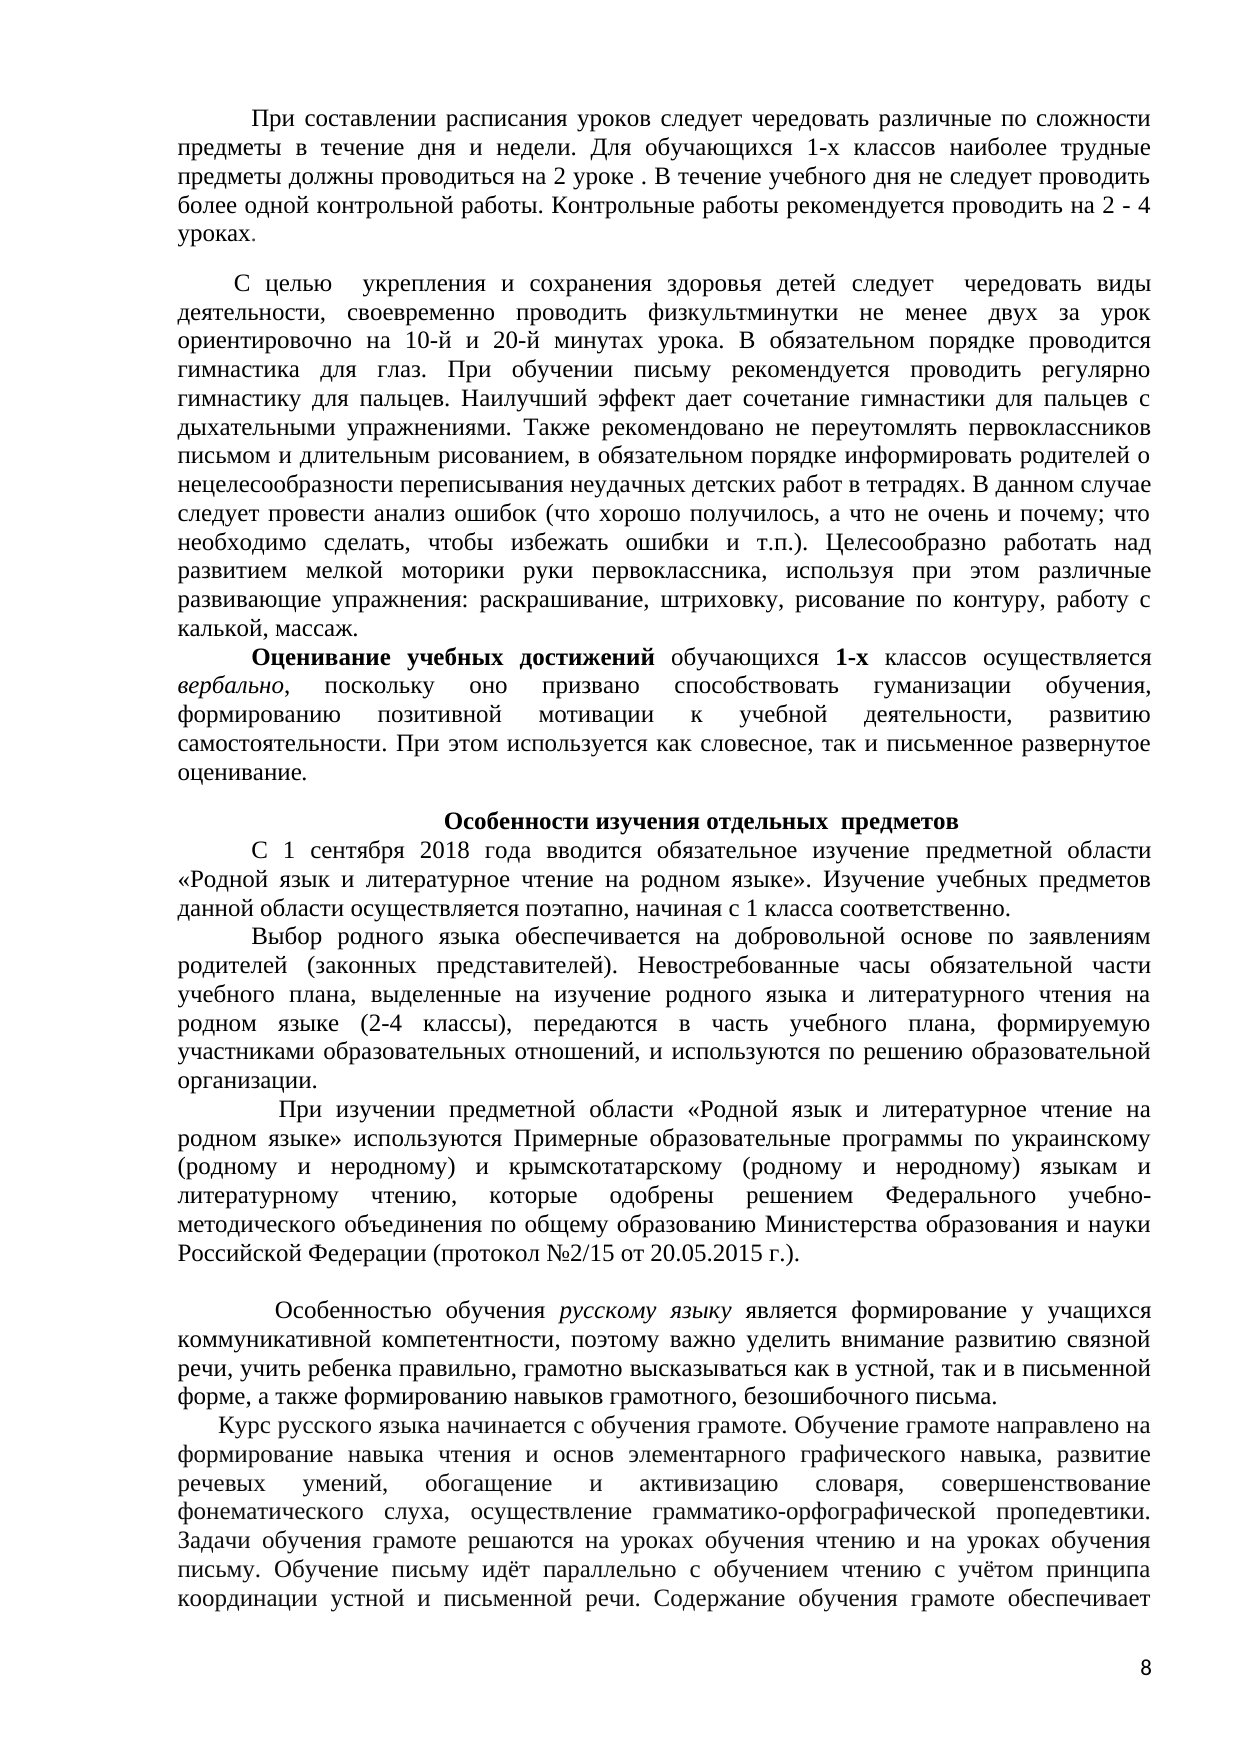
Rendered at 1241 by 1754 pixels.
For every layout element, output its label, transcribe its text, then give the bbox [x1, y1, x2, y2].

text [177, 1410, 1152, 1611]
text С целью укрепления и сохранения здоровья детей следует чередовать виды деятельности, своевременно проводить физкультминутки не менее двух за урок ориентировочно на 10-й и 20-й минутах урока. В обязательном порядке проводится гимнастика для глаз. При обучении письму рекомендуется проводить регулярно гимнастику для пальцев. Наилучший эффект дает сочетание гимнастики для пальцев с дыхательными упражнениями. Также рекомендовано не переутомлять первоклассников письмом и длительным рисованием, в обязательном порядке информировать родителей о нецелесообразности переписывания неудачных детских работ в тетрадях. В данном случае следует провести анализ ошибок (что хорошо получилось, а что не очень и почему; что необходимо сделать, чтобы избежать ошибки и т.п.). Целесообразно работать над развитием мелкой моторики руки первоклассника, используя при этом различные развивающие упражнения: раскрашивание, штриховку, рисование по контуру, работу с калькой, массаж. [177, 268, 1152, 642]
text При составлении расписания уроков следует чередовать различные по сложности предметы в течение дня и недели. Для обучающихся 1-х классов наиболее трудные предметы должны проводиться на 2 уроке . В течение учебного дня не следует проводить более одной контрольной работы. Контрольные работы рекомендуется проводить на 2 - 4 уроках. [177, 103, 1152, 247]
text С 1 сентября 2018 года вводится обязательное изучение предметной области «Родной язык и литературное чтение на родном языке». Изучение учебных предметов данной области осуществляется поэтапно, начиная с 1 класса соответственно. [177, 835, 1152, 921]
text Выбор родного языка обеспечивается на добровольной основе по заявлениям родителей (законных представителей). Невостребованные часы обязательной части учебного плана, выделенные на изучение родного языка и литературного чтения на родном языке (2-4 классы), передаются в часть учебного плана, формируемую участниками образовательных отношений, и используются по решению образовательной организации. [177, 921, 1152, 1094]
text При изучении предметной области «Родной язык и литературное чтение на родном языке» используются Примерные образовательные программы по украинскому (родному и неродному) и крымскотатарскому (родному и неродному) языкам и литературному чтению, которые одобрены решением Федерального учебно-методического объединения по общему образованию Министерства образования и науки Российской Федерации (протокол №2/15 от 20.05.2015 г.). [177, 1094, 1152, 1266]
text Оценивание учебных достижений обучающихся 1-х классов осуществляется вербально, поскольку оно призвано способствовать гуманизации обучения, формированию позитивной мотивации к учебной деятельности, развитию самостоятельности. При этом используется как словесное, так и письменное развернутое оценивание. [177, 642, 1152, 786]
text Особенности изучения отдельных предметов [177, 806, 1152, 835]
text Особенностью обучения русскому языку является формирование у учащихся коммуникативной компетентности, поэтому важно уделить внимание развитию связной речи, учить ребенка правильно, грамотно высказываться как в устной, так и в письменной форме, а также формированию навыков грамотного, безошибочного письма. [177, 1295, 1152, 1410]
